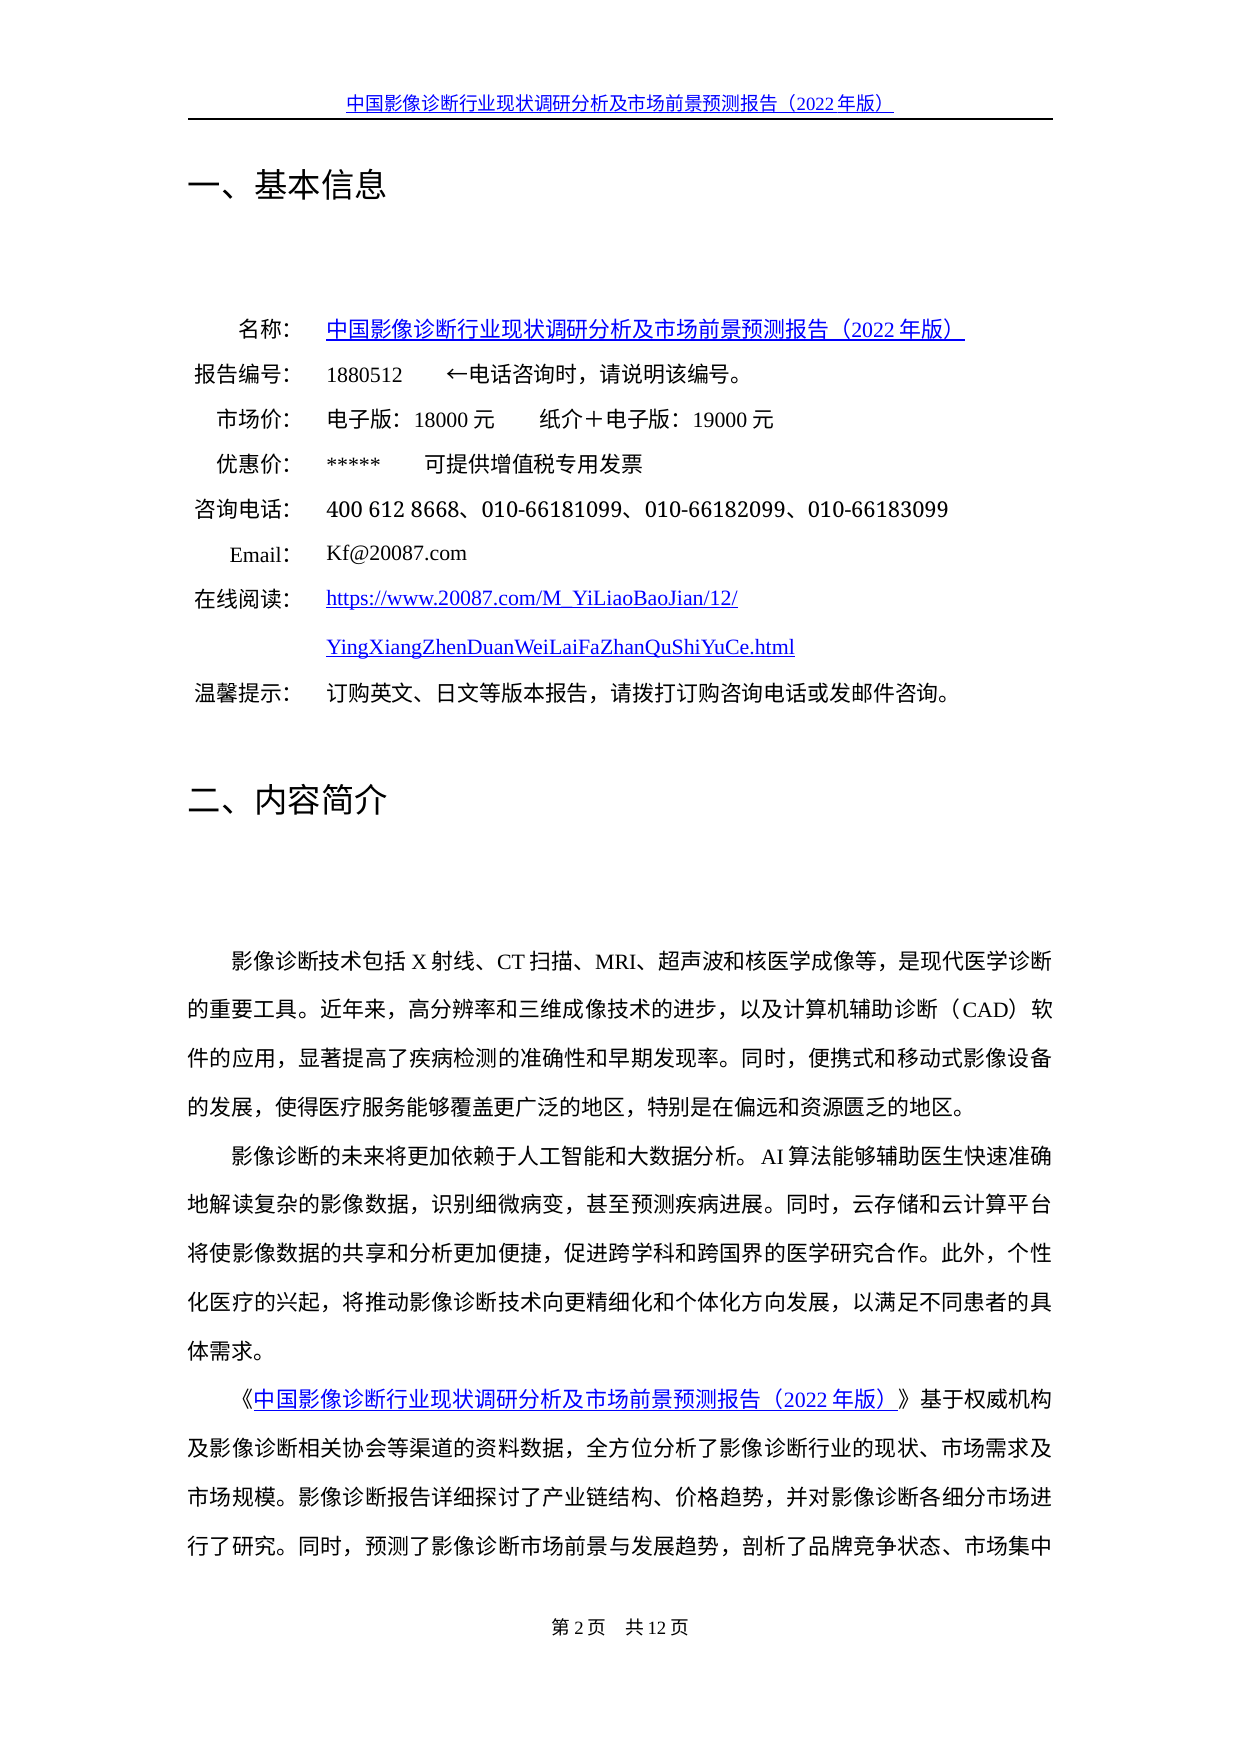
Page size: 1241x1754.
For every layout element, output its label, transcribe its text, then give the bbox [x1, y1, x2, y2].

title 二、内容简介 [187, 766, 1053, 831]
table_cell 报告编号： [167, 357, 315, 402]
table_cell [315, 582, 1073, 675]
table_cell 咨询电话： [167, 492, 315, 537]
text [187, 943, 1053, 1561]
title 一、基本信息 [187, 150, 1053, 215]
table_cell 电子版：18000 元 纸介＋电子版：19000 元 [315, 402, 1073, 447]
table_cell 优惠价： [167, 447, 315, 492]
table_cell 市场价： [167, 402, 315, 447]
table_cell Email： [167, 537, 315, 582]
table_cell Kf@20087.com [315, 537, 1073, 582]
table_cell 在线阅读： [167, 582, 315, 675]
table_cell ***** 可提供增值税专用发票 [315, 447, 1073, 492]
table_cell 400 612 8668、010-66181099、010-66182099、010-66183099 [315, 492, 1073, 537]
table_cell 温馨提示： [167, 675, 315, 720]
table_cell 1880512 ←电话咨询时，请说明该编号。 [315, 357, 1073, 402]
table_cell 订购英文、日文等版本报告，请拨打订购咨询电话或发邮件咨询。 [315, 675, 1073, 720]
table_header 名称： [167, 312, 315, 357]
table_header 中国影像诊断行业现状调研分析及市场前景预测报告（2022年版） [315, 312, 1073, 357]
